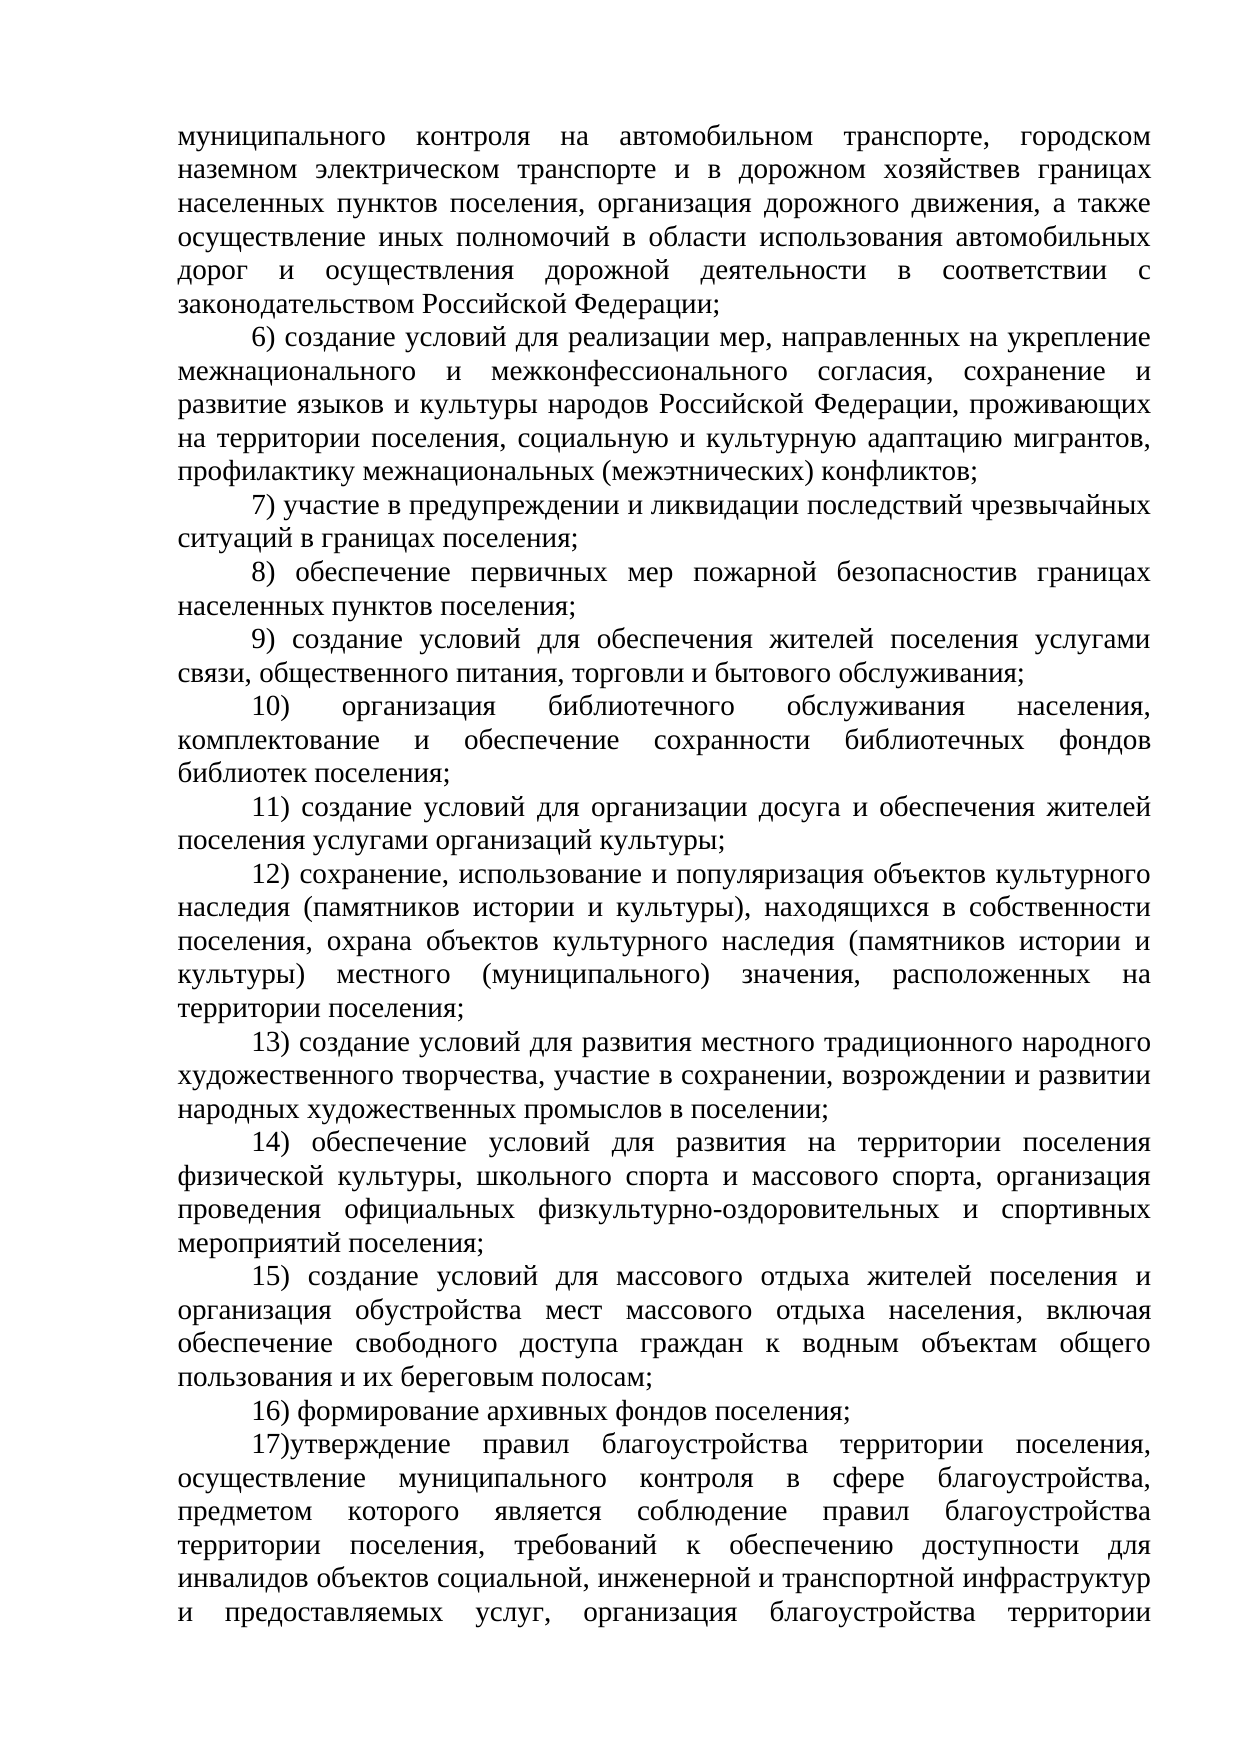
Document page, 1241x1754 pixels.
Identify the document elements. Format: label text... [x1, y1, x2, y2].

text 8) обеспечение первичных мер пожарной безопасностив границах населенных пунктов поселения; [177, 554, 1152, 621]
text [177, 118, 1152, 319]
text 13) создание условий для развития местного традиционного народного художественного творчества, участие в сохранении, возрождении и развитии народных художественных промыслов в поселении; [177, 1024, 1152, 1124]
text 14) обеспечение условий для развития на территории поселения физической культуры, школьного спорта и массового спорта, организация проведения официальных физкультурно-оздоровительных и спортивных мероприятий поселения; [177, 1124, 1152, 1258]
text 10) организация библиотечного обслуживания населения, комплектование и обеспечение сохранности библиотечных фондов библиотек поселения; [177, 688, 1152, 789]
text 12) сохранение, использование и популяризация объектов культурного наследия (памятников истории и культуры), находящихся в собственности поселения, охрана объектов культурного наследия (памятников истории и культуры) местного (муниципального) значения, расположенных на территории поселения; [177, 856, 1152, 1024]
text 9) создание условий для обеспечения жителей поселения услугами связи, общественного питания, торговли и бытового обслуживания; [177, 621, 1152, 688]
text 15) создание условий для массового отдыха жителей поселения и организация обустройства мест массового отдыха населения, включая обеспечение свободного доступа граждан к водным объектам общего пользования и их береговым полосам; [177, 1258, 1152, 1393]
text 6) создание условий для реализации мер, направленных на укрепление межнационального и межконфессионального согласия, сохранение и развитие языков и культуры народов Российской Федерации, проживающих на территории поселения, социальную и культурную адаптацию мигрантов, профилактику межнациональных (межэтнических) конфликтов; [177, 319, 1152, 487]
text 7) участие в предупреждении и ликвидации последствий чрезвычайных ситуаций в границах поселения; [177, 487, 1152, 554]
text 11) создание условий для организации досуга и обеспечения жителей поселения услугами организаций культуры; [177, 789, 1152, 856]
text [177, 1426, 1152, 1627]
text 16) формирование архивных фондов поселения; [177, 1393, 1152, 1426]
